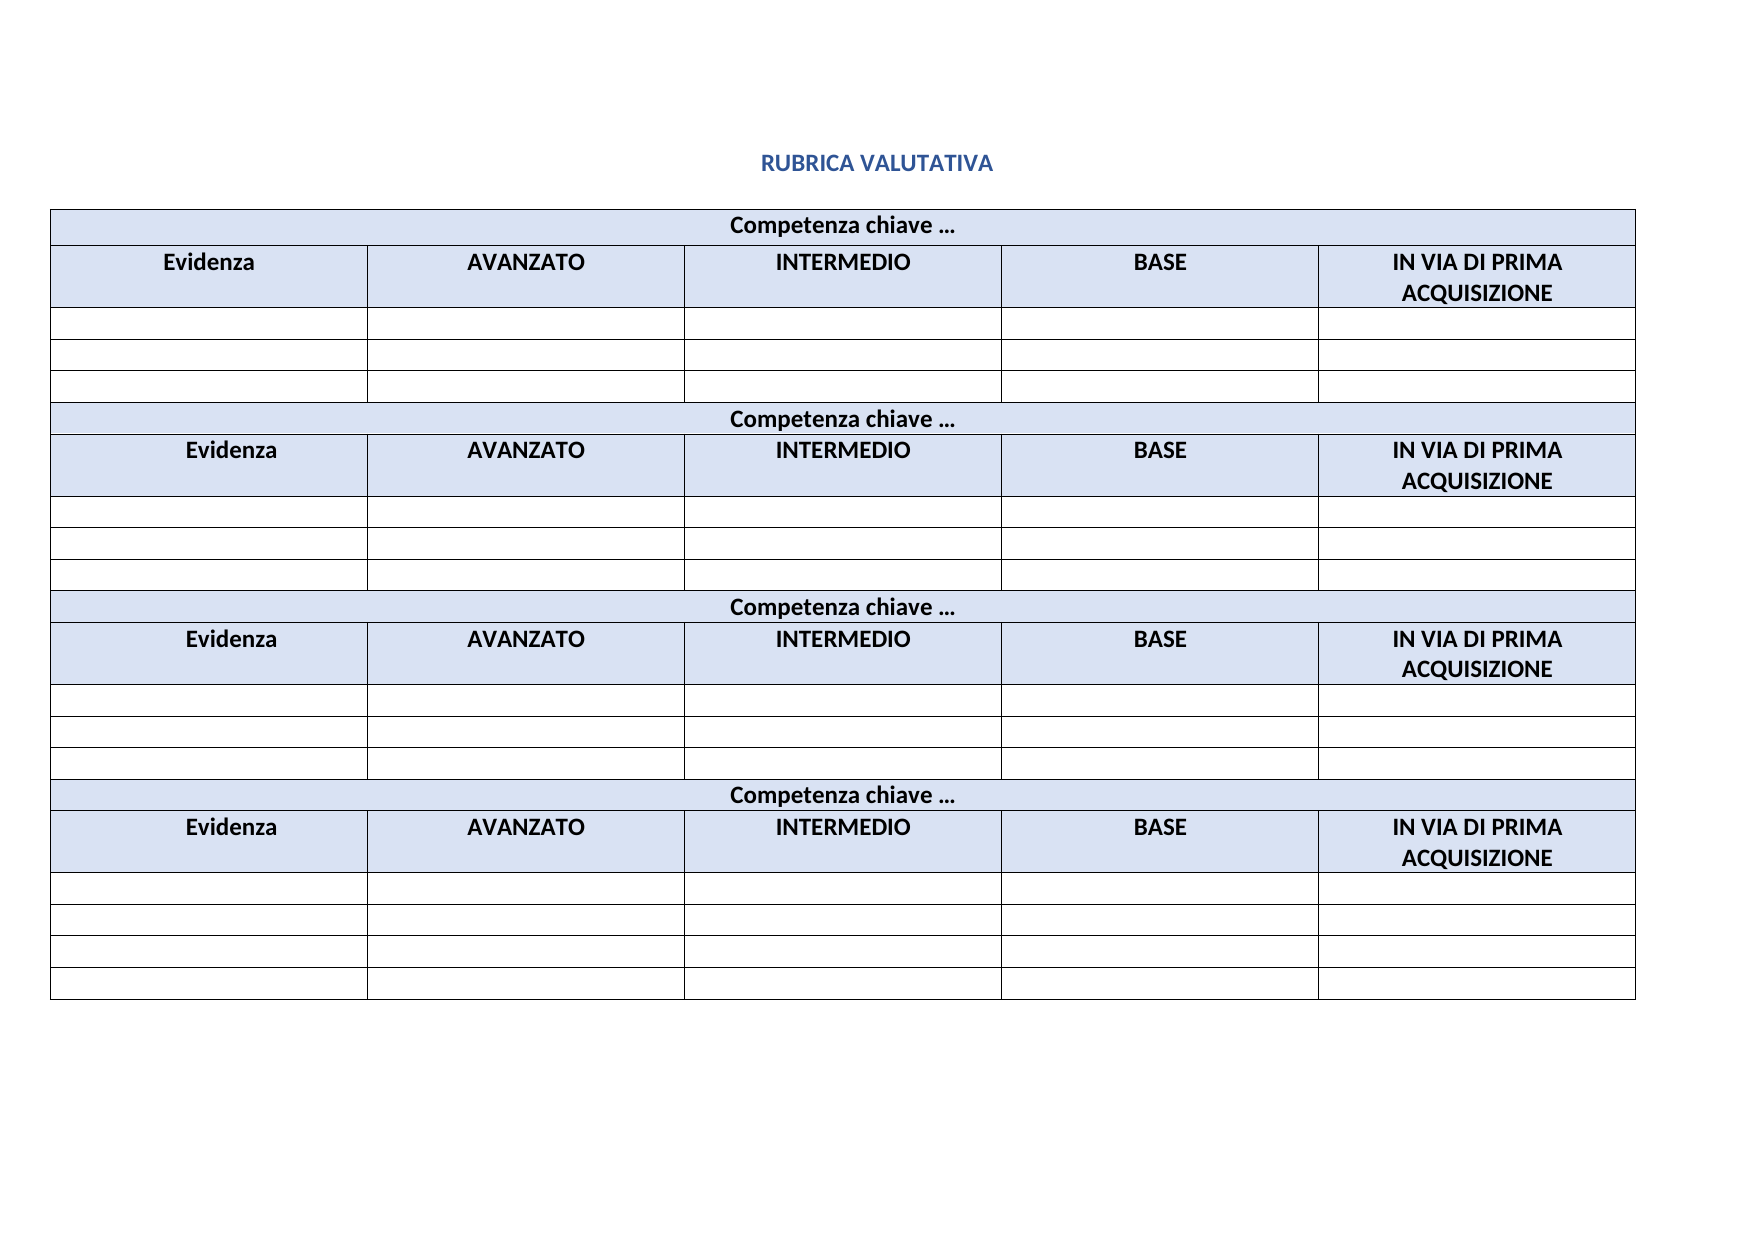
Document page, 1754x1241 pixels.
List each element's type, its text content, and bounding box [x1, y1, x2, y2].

table_cell [685, 748, 1001, 779]
table_cell [1002, 528, 1318, 559]
table_cell [685, 308, 1001, 339]
table_cell BASE [1002, 246, 1318, 307]
table_cell [368, 560, 684, 590]
table_cell Competenza chiave … [51, 780, 1635, 810]
table_cell [685, 528, 1001, 559]
table_cell [368, 748, 684, 779]
table_cell AVANZATO [368, 811, 684, 872]
table_cell [1002, 497, 1318, 527]
table_cell [1319, 560, 1635, 590]
table_cell [51, 371, 367, 402]
table_cell [1319, 528, 1635, 559]
table_cell AVANZATO [368, 623, 684, 684]
table_cell [368, 308, 684, 339]
table_cell [1002, 748, 1318, 779]
table_cell AVANZATO [368, 246, 684, 307]
table_cell [51, 308, 367, 339]
table_cell IN VIA DI PRIMA ACQUISIZIONE [1319, 435, 1635, 496]
table_cell INTERMEDIO [685, 246, 1001, 307]
table_cell BASE [1002, 811, 1318, 872]
table_cell [51, 497, 367, 527]
table_cell [1002, 968, 1318, 998]
table_cell INTERMEDIO [685, 435, 1001, 496]
table_cell [1319, 685, 1635, 716]
table_cell [685, 717, 1001, 747]
text RUBRICA VALUTATIVA [118, 148, 1636, 178]
table_cell [51, 905, 367, 935]
table_cell [1002, 936, 1318, 967]
table_cell [368, 936, 684, 967]
table_cell IN VIA DI PRIMA ACQUISIZIONE [1319, 623, 1635, 684]
table_cell [368, 497, 684, 527]
table_cell [1002, 685, 1318, 716]
table_cell [51, 685, 367, 716]
table_cell [685, 371, 1001, 402]
table_cell [1002, 905, 1318, 935]
table_cell INTERMEDIO [685, 811, 1001, 872]
table_cell [685, 560, 1001, 590]
table_cell [368, 873, 684, 904]
table_cell [1002, 560, 1318, 590]
table_cell [1319, 717, 1635, 747]
table_cell [685, 497, 1001, 527]
table_cell [685, 340, 1001, 370]
table_cell Evidenza [51, 246, 367, 307]
table_cell [1002, 873, 1318, 904]
table_cell [368, 968, 684, 998]
table_cell IN VIA DI PRIMA ACQUISIZIONE [1319, 811, 1635, 872]
table_cell [51, 560, 367, 590]
table_cell BASE [1002, 623, 1318, 684]
table_cell [1319, 936, 1635, 967]
table_cell Evidenza [51, 435, 367, 496]
table_cell [51, 873, 367, 904]
table_header Competenza chiave … [51, 210, 1635, 245]
table_cell [1319, 497, 1635, 527]
table_cell [51, 340, 367, 370]
table_cell [685, 936, 1001, 967]
table_cell [51, 936, 367, 967]
table_cell [685, 968, 1001, 998]
table_cell [368, 340, 684, 370]
table_cell [685, 873, 1001, 904]
table_cell [1319, 371, 1635, 402]
table_cell [1319, 873, 1635, 904]
table_cell [51, 717, 367, 747]
table_cell [1319, 968, 1635, 998]
table_cell [1002, 340, 1318, 370]
table_cell [1002, 371, 1318, 402]
table_cell [1319, 308, 1635, 339]
table_cell AVANZATO [368, 435, 684, 496]
table_cell [368, 371, 684, 402]
table_cell [368, 717, 684, 747]
table_cell [368, 528, 684, 559]
table_cell [1319, 748, 1635, 779]
table_cell [1002, 717, 1318, 747]
table_cell Evidenza [51, 623, 367, 684]
table_cell [51, 968, 367, 998]
table_cell IN VIA DI PRIMA ACQUISIZIONE [1319, 246, 1635, 307]
table_cell Evidenza [51, 811, 367, 872]
table_cell [1319, 340, 1635, 370]
table_cell [1002, 308, 1318, 339]
table_cell [368, 685, 684, 716]
table_cell BASE [1002, 435, 1318, 496]
table_cell [685, 905, 1001, 935]
table_cell Competenza chiave … [51, 403, 1635, 433]
table_cell INTERMEDIO [685, 623, 1001, 684]
table_cell Competenza chiave … [51, 591, 1635, 622]
table_cell [1319, 905, 1635, 935]
table_cell [51, 748, 367, 779]
table_cell [368, 905, 684, 935]
table_cell [685, 685, 1001, 716]
table_cell [51, 528, 367, 559]
